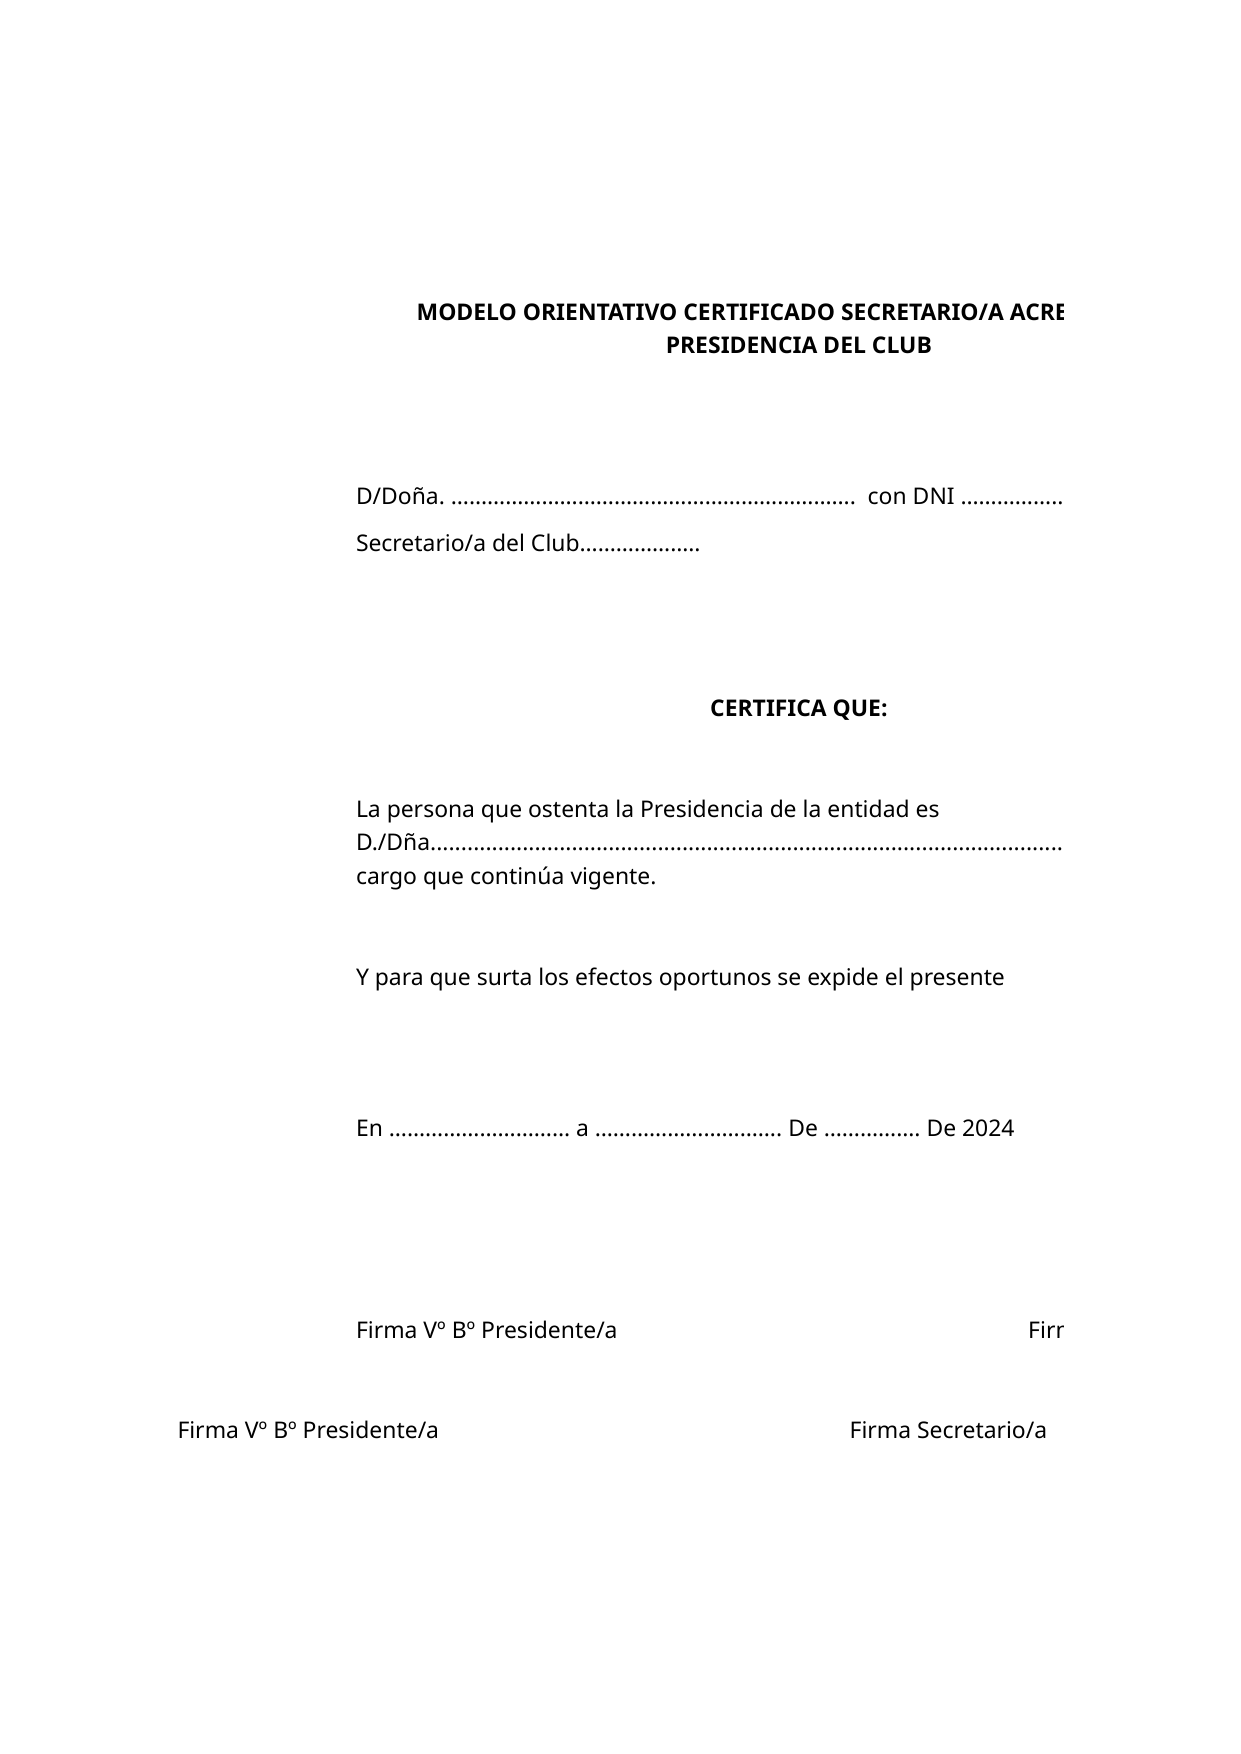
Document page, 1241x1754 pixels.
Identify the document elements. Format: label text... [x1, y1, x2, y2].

text Firma Vº Bº Presidente/a Firma Secretario/a [177, 148, 1063, 1445]
